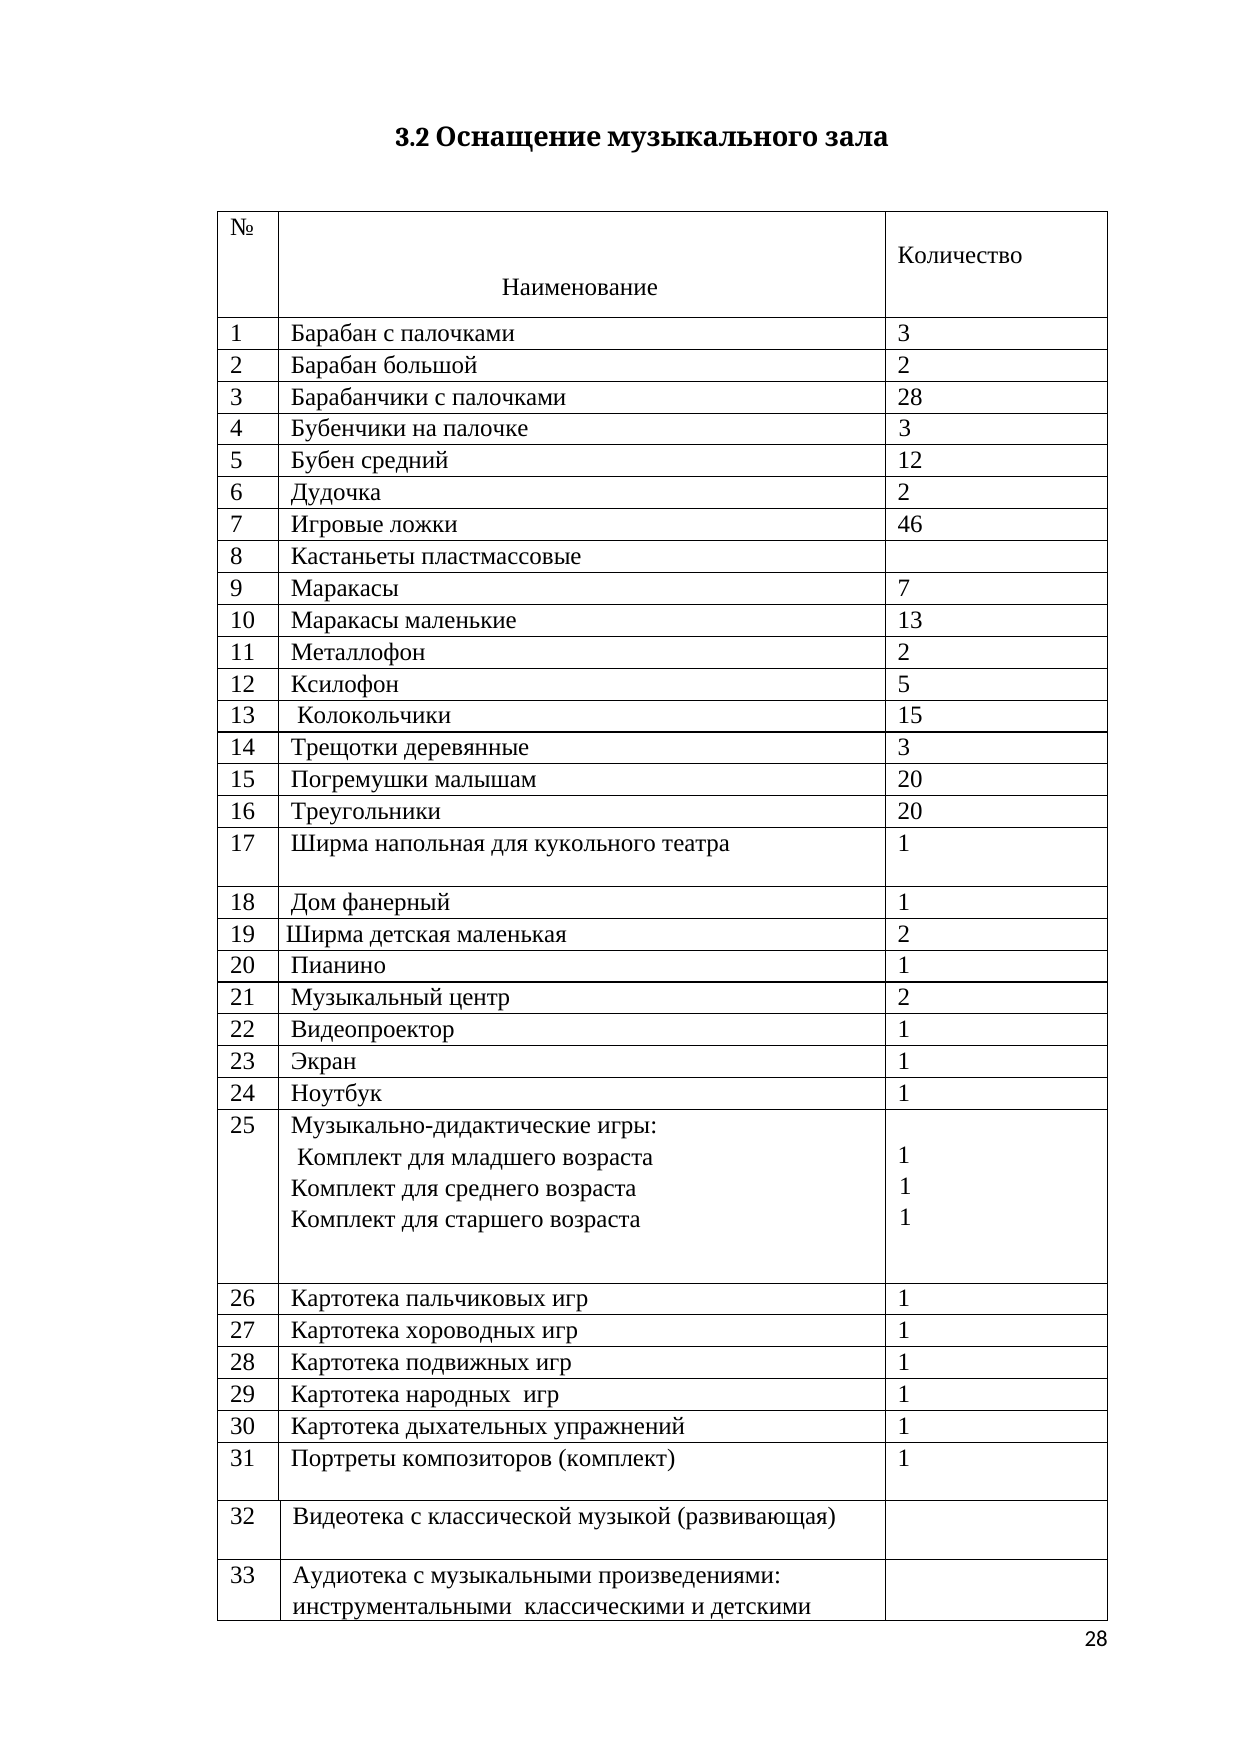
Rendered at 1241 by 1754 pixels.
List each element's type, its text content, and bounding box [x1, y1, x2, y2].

table_cell 32 [218, 1501, 280, 1559]
table_cell 1 [886, 1078, 1107, 1109]
table_cell 1 [218, 318, 278, 349]
table_cell 28 [218, 1347, 278, 1378]
table_cell 1 [886, 1379, 1107, 1410]
table_cell 2 [886, 350, 1107, 381]
table_cell 17 [218, 828, 278, 886]
table_cell 29 [218, 1379, 278, 1410]
table_cell 46 [886, 509, 1107, 540]
table_cell 24 [218, 1078, 278, 1109]
table_cell 9 [218, 573, 278, 604]
table_cell Треугольники [279, 796, 885, 827]
table_cell 20 [886, 796, 1107, 827]
table_cell 11 [218, 637, 278, 668]
table_header Количество [886, 212, 1107, 317]
table_cell Ноутбук [279, 1078, 885, 1109]
table_cell 1 [886, 1443, 1107, 1500]
table_cell Металлофон [279, 637, 885, 668]
table_cell 1 [886, 1411, 1107, 1442]
table_cell Видеопроектор [279, 1014, 885, 1045]
table_cell Погремушки малышам [279, 764, 885, 795]
table_cell 31 [218, 1443, 278, 1500]
table_cell [886, 1560, 1107, 1620]
table_cell 8 [218, 541, 278, 572]
table_cell Портреты композиторов (комплект) [279, 1443, 885, 1500]
table_cell Дом фанерный [279, 887, 885, 918]
table_cell Картотека подвижных игр [279, 1347, 885, 1378]
table_cell Картотека хороводных игр [279, 1315, 885, 1346]
table_cell 25 [218, 1110, 278, 1282]
table_cell 16 [218, 796, 278, 827]
table_cell Ширма напольная для кукольного театра [279, 828, 885, 886]
table_cell 19 [218, 919, 278, 949]
table_cell 1 [886, 1347, 1107, 1378]
table_cell 1 [886, 1315, 1107, 1346]
subtitle 3.2 Оснащение музыкального зала [177, 122, 1107, 153]
table_cell 14 [218, 733, 278, 763]
table_cell 20 [218, 951, 278, 981]
table_cell 33 [218, 1560, 280, 1620]
table_cell 28 [886, 382, 1107, 412]
table_cell 2 [886, 919, 1107, 949]
table_cell 5 [218, 445, 278, 476]
table_cell 7 [886, 573, 1107, 604]
table_cell 1 [886, 1284, 1107, 1314]
table_cell [886, 1501, 1107, 1559]
table_cell Маракасы [279, 573, 885, 604]
table_header Наименование [279, 212, 885, 317]
table_cell 10 [218, 605, 278, 636]
table_cell Бубен средний [279, 445, 885, 476]
table_cell Дудочка [279, 477, 885, 508]
table_cell 22 [218, 1014, 278, 1045]
table_cell 6 [218, 477, 278, 508]
table_cell Барабан большой [279, 350, 885, 381]
table_cell 27 [218, 1315, 278, 1346]
table_cell 1 1 1 [886, 1110, 1107, 1282]
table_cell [281, 1560, 885, 1620]
table_cell Картотека пальчиковых игр [279, 1284, 885, 1314]
table_cell 3 [886, 318, 1107, 349]
table_cell Ксилофон [279, 669, 885, 699]
table_cell 1 [886, 1014, 1107, 1045]
table_cell 5 [886, 669, 1107, 699]
table_cell Видеотека с классической музыкой (развивающая) [281, 1501, 885, 1559]
table_cell Игровые ложки [279, 509, 885, 540]
table_cell Картотека народных игр [279, 1379, 885, 1410]
table_cell 2 [886, 983, 1107, 1013]
table_cell 3 [886, 414, 1107, 444]
table_cell Музыкально-дидактические игры: Комплект для младшего возраста Комплект для среднего возраста Комплект для старшего возраста [279, 1110, 885, 1282]
table_cell 12 [886, 445, 1107, 476]
table_cell 1 [886, 951, 1107, 981]
table_cell 2 [886, 477, 1107, 508]
table_cell Пианино [279, 951, 885, 981]
table_cell 23 [218, 1046, 278, 1077]
table_cell Экран [279, 1046, 885, 1077]
table_cell Бубенчики на палочке [279, 414, 885, 444]
table_header № [218, 212, 278, 317]
table_cell 1 [886, 1046, 1107, 1077]
table_cell 13 [886, 605, 1107, 636]
table_cell 18 [218, 887, 278, 918]
table_cell 21 [218, 983, 278, 1013]
table_cell 4 [218, 414, 278, 444]
table_cell 1 [886, 887, 1107, 918]
table_cell [886, 541, 1107, 572]
table_cell 12 [218, 669, 278, 699]
table_cell Ширма детская маленькая [279, 919, 885, 949]
table_cell 15 [218, 764, 278, 795]
table_cell Картотека дыхательных упражнений [279, 1411, 885, 1442]
table_cell Барабан с палочками [279, 318, 885, 349]
table_cell 15 [886, 701, 1107, 731]
table_cell Кастаньеты пластмассовые [279, 541, 885, 572]
table_cell 2 [218, 350, 278, 381]
table_cell 30 [218, 1411, 278, 1442]
table_cell Маракасы маленькие [279, 605, 885, 636]
table_cell Барабанчики с палочками [279, 382, 885, 412]
table_cell Трещотки деревянные [279, 733, 885, 763]
table_cell 3 [218, 382, 278, 412]
table_cell 1 [886, 828, 1107, 886]
table_cell Музыкальный центр [279, 983, 885, 1013]
table_cell 7 [218, 509, 278, 540]
table_cell Колокольчики [279, 701, 885, 731]
table_cell 3 [886, 733, 1107, 763]
table_cell 26 [218, 1284, 278, 1314]
table_cell 20 [886, 764, 1107, 795]
table_cell 2 [886, 637, 1107, 668]
table_cell 13 [218, 701, 278, 731]
